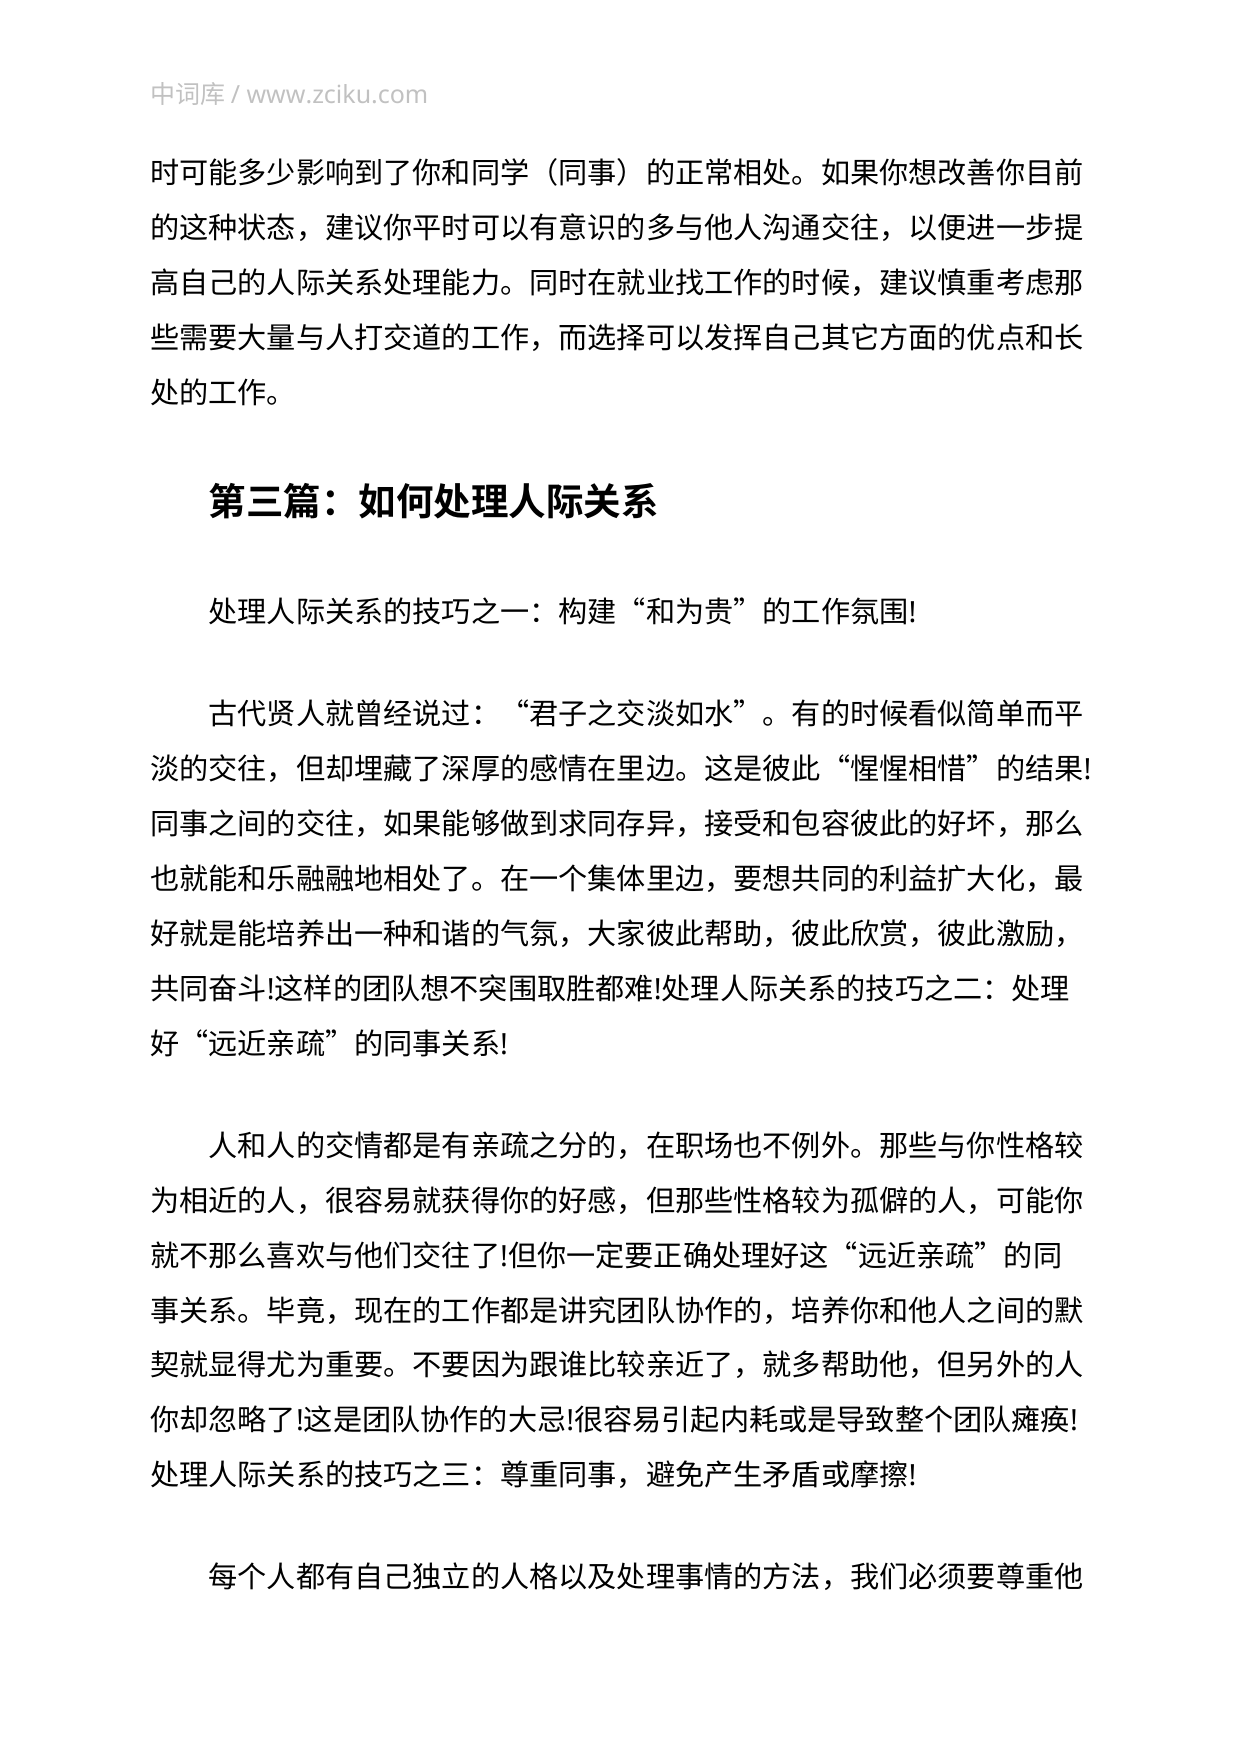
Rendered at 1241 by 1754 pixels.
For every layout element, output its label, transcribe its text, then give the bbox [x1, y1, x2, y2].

text 处理人际关系的技巧之一：构建“和为贵”的工作氛围! [150, 589, 1090, 631]
text 第三篇：如何处理人际关系 [150, 471, 1090, 526]
text 古代贤人就曾经说过：“君子之交淡如水”。有的时候看似简单而平淡的交往，但却埋藏了深厚的感情在里边。这是彼此“惺惺相惜”的结果!同事之间的交往，如果能够做到求同存异，接受和包容彼此的好坏，那么也就能和乐融融地相处了。在一个集体里边，要想共同的利益扩大化，最好就是能培养出一种和谐的气氛，大家彼此帮助，彼此欣赏，彼此激励，共同奋斗!这样的团队想不突围取胜都难!处理人际关系的技巧之二：处理好“远近亲疏”的同事关系! [150, 691, 1090, 1063]
text 人和人的交情都是有亲疏之分的，在职场也不例外。那些与你性格较为相近的人，很容易就获得你的好感，但那些性格较为孤僻的人，可能你就不那么喜欢与他们交往了!但你一定要正确处理好这“远近亲疏”的同事关系。毕竟，现在的工作都是讲究团队协作的，培养你和他人之间的默契就显得尤为重要。不要因为跟谁比较亲近了，就多帮助他，但另外的人你却忽略了!这是团队协作的大忌!很容易引起内耗或是导致整个团队瘫痪!处理人际关系的技巧之三：尊重同事，避免产生矛盾或摩擦! [150, 1122, 1090, 1494]
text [150, 1554, 1090, 1596]
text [150, 150, 1090, 412]
